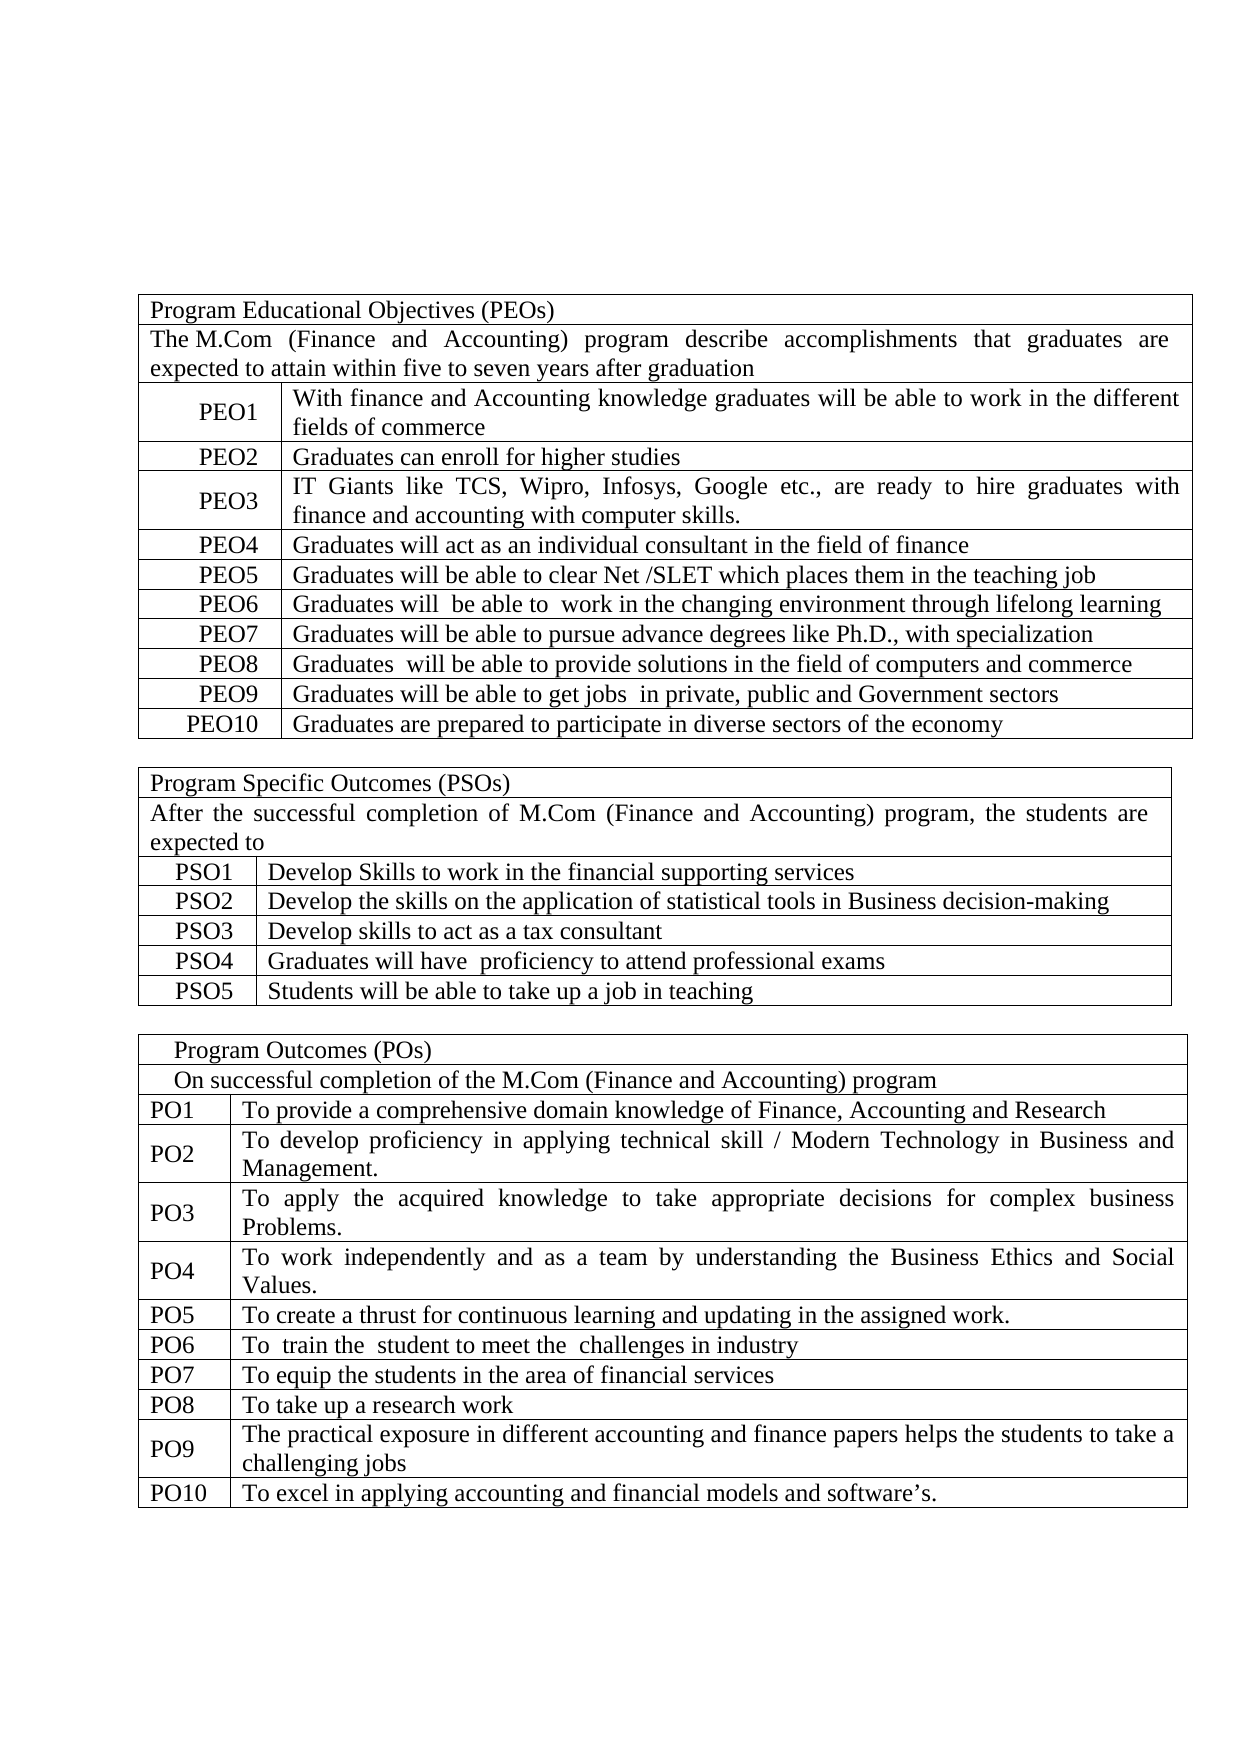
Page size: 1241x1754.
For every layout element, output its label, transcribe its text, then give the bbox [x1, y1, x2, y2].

table_cell PEO4 [139, 530, 281, 559]
table_cell Graduates will be able to work in the changing environment through lifelong learning [282, 590, 1192, 618]
table_cell PSO1 [139, 857, 256, 885]
table_cell To provide a comprehensive domain knowledge of Finance, Accounting and Research [231, 1095, 1187, 1124]
table_cell To excel in applying accounting and financial models and software’s. [231, 1478, 1187, 1507]
table_cell Develop skills to act as a tax consultant [257, 916, 1171, 945]
table_cell PSO3 [139, 916, 256, 945]
table_cell Graduates will be able to clear Net /SLET which places them in the teaching job [282, 560, 1192, 588]
table_cell PSO5 [139, 976, 256, 1004]
table_cell PEO10 [139, 709, 281, 737]
table_cell To take up a research work [231, 1390, 1187, 1418]
table_cell PO6 [139, 1330, 230, 1359]
table_cell PO1 [139, 1095, 230, 1124]
table_cell PEO1 [139, 383, 281, 441]
table_cell Graduates are prepared to participate in diverse sectors of the economy [282, 709, 1192, 737]
table_header Program Educational Objectives (PEOs) [139, 295, 1192, 323]
table_cell Develop the skills on the application of statistical tools in Business decision-making [257, 886, 1171, 915]
table_cell The M.Com (Finance and Accounting) program describe accomplishments that graduates are expected to attain within five to seven years after graduation [139, 325, 1192, 382]
table_cell PO3 [139, 1183, 230, 1241]
table_cell Graduates will be able to pursue advance degrees like Ph.D., with specialization [282, 619, 1192, 648]
table_cell Graduates can enroll for higher studies [282, 442, 1192, 470]
table_cell To train the student to meet the challenges in industry [231, 1330, 1187, 1359]
table_cell Graduates will have proficiency to attend professional exams [257, 946, 1171, 975]
table_cell To apply the acquired knowledge to take appropriate decisions for complex business Problems. [231, 1183, 1187, 1241]
table_cell PEO6 [139, 590, 281, 618]
table_cell PO2 [139, 1125, 230, 1182]
table_cell Students will be able to take up a job in teaching [257, 976, 1171, 1004]
table_cell On successful completion of the M.Com (Finance and Accounting) program [139, 1065, 1187, 1094]
table_cell To develop proficiency in applying technical skill / Modern Technology in Business and Management. [231, 1125, 1187, 1182]
table_cell PO9 [139, 1420, 230, 1477]
table_cell PSO4 [139, 946, 256, 975]
table_cell PO10 [139, 1478, 230, 1507]
table_cell IT Giants like TCS, Wipro, Infosys, Google etc., are ready to hire graduates with finance and accounting with computer skills. [282, 471, 1192, 529]
table_cell PO5 [139, 1300, 230, 1329]
table_cell PEO2 [139, 442, 281, 470]
table_cell PEO3 [139, 471, 281, 529]
table_cell PO8 [139, 1390, 230, 1418]
table_cell The practical exposure in different accounting and finance papers helps the students to take a challenging jobs [231, 1420, 1187, 1477]
table_cell PEO5 [139, 560, 281, 588]
table_cell Develop Skills to work in the financial supporting services [257, 857, 1171, 885]
table_cell After the successful completion of M.Com (Finance and Accounting) program, the students are expected to [139, 798, 1171, 856]
table_cell PO4 [139, 1242, 230, 1299]
table_cell PSO2 [139, 886, 256, 915]
table_header Program Outcomes (POs) [139, 1035, 1187, 1064]
table_cell PEO7 [139, 619, 281, 648]
table_cell With finance and Accounting knowledge graduates will be able to work in the different fields of commerce [282, 383, 1192, 441]
table_cell PEO9 [139, 679, 281, 708]
table_header Program Specific Outcomes (PSOs) [139, 768, 1171, 797]
table_cell Graduates will be able to get jobs in private, public and Government sectors [282, 679, 1192, 708]
table_cell Graduates will act as an individual consultant in the field of finance [282, 530, 1192, 559]
table_cell PO7 [139, 1360, 230, 1389]
table_cell To create a thrust for continuous learning and updating in the assigned work. [231, 1300, 1187, 1329]
table_cell Graduates will be able to provide solutions in the field of computers and commerce [282, 649, 1192, 678]
table_cell PEO8 [139, 649, 281, 678]
table_cell To work independently and as a team by understanding the Business Ethics and Social Values. [231, 1242, 1187, 1299]
table_cell To equip the students in the area of financial services [231, 1360, 1187, 1389]
